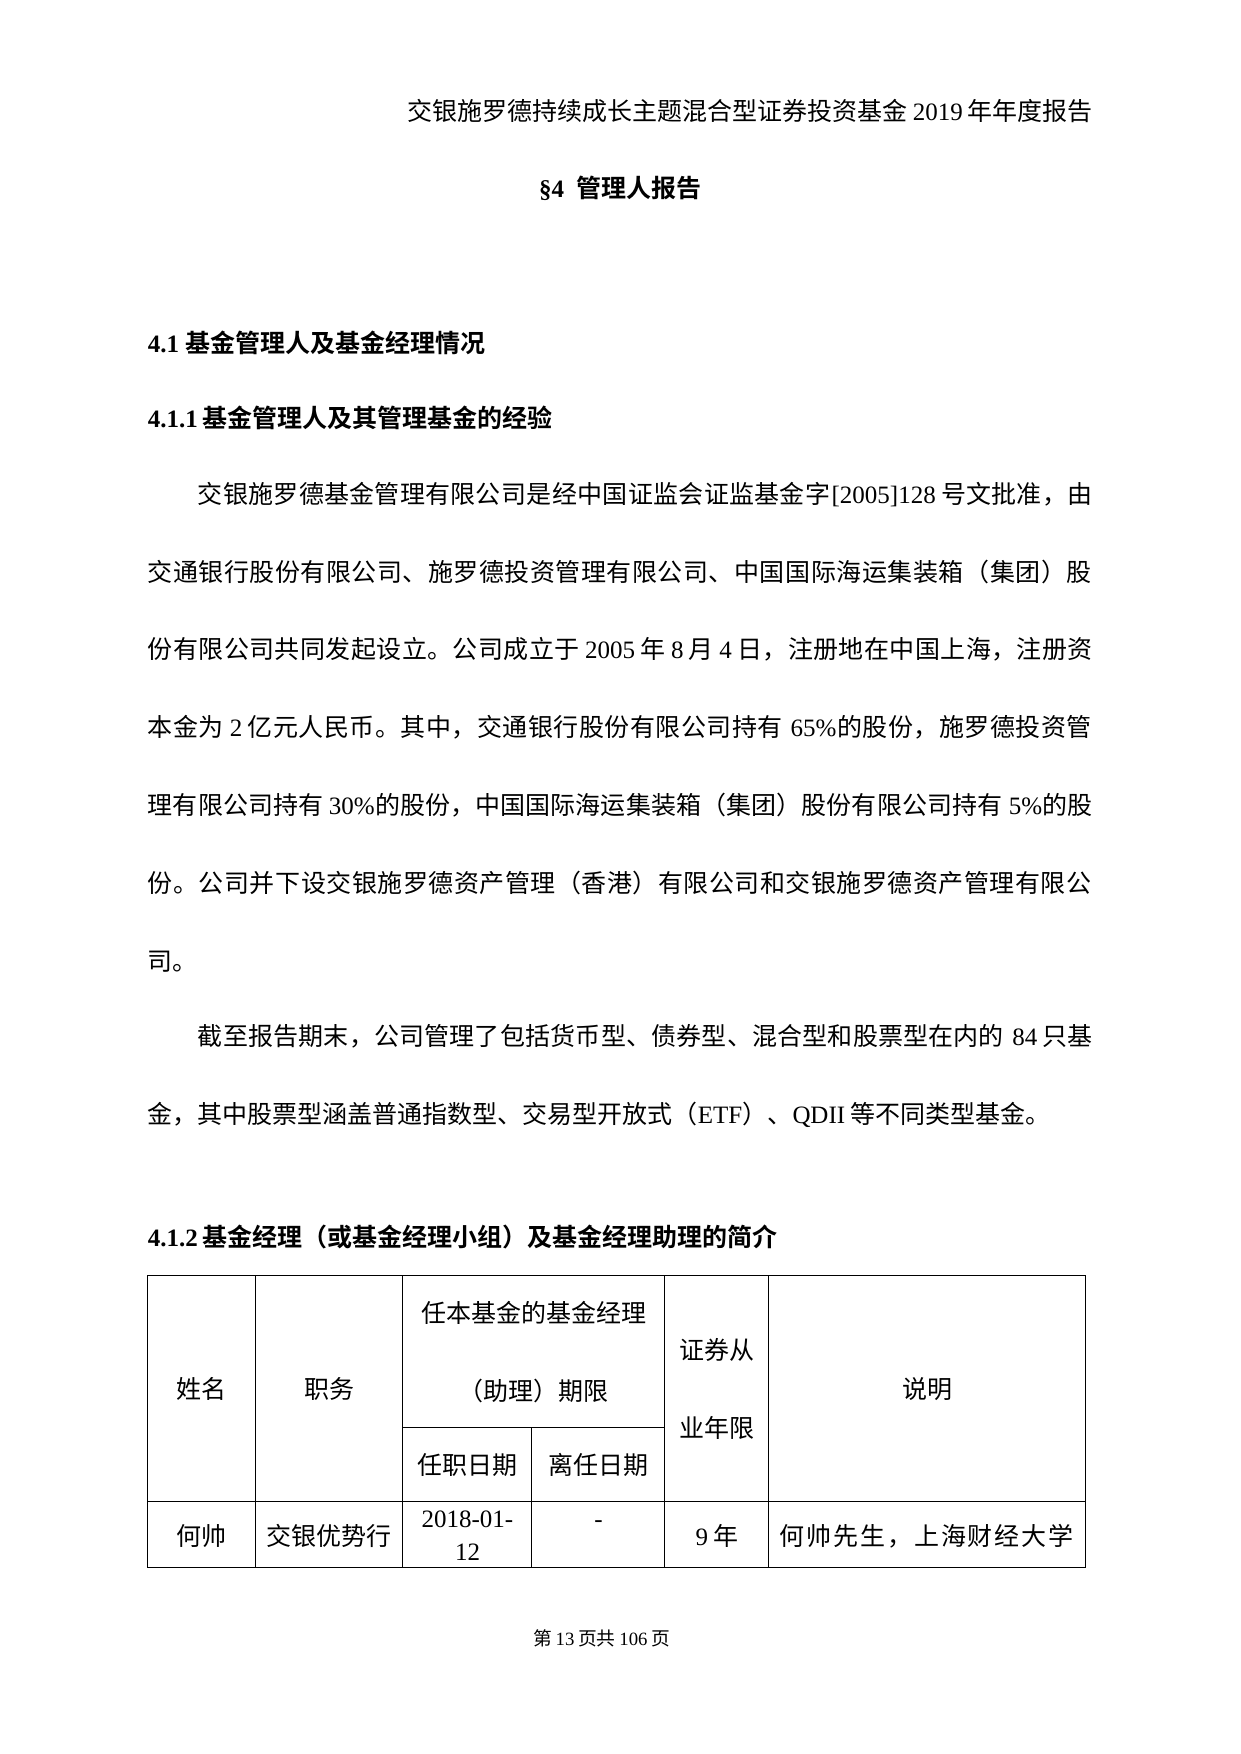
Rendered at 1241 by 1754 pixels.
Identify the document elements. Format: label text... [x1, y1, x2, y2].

table_cell 何帅 [148, 1502, 255, 1567]
text 交银施罗德基金管理有限公司是经中国证监会证监基金字[2005]128号文批准，由交通银行股份有限公司、施罗德投资管理有限公司、中国国际海运集装箱（集团）股份有限公司共同发起设立。公司成立于2005年8月4日，注册地在中国上海，注册资本金为2亿元人民币。其中，交通银行股份有限公司持有65%的股份，施罗德投资管理有限公司持有30%的股份，中国国际海运集装箱（集团）股份有限公司持有5%的股份。公司并下设交银施罗德资产管理（香港）有限公司和交银施罗德资产管理有限公司。 [148, 460, 1092, 992]
table_header 任本基金的基金经理（助理）期限 [403, 1276, 664, 1427]
table_cell - [532, 1502, 664, 1567]
subtitle §4 管理人报告 [148, 154, 1092, 219]
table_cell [769, 1502, 1085, 1567]
table_header 说明 [769, 1276, 1085, 1501]
table_header 姓名 [148, 1276, 255, 1501]
table_cell 9年 [665, 1502, 768, 1567]
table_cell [256, 1502, 402, 1567]
subtitle 4.1.1基金管理人及其管理基金的经验 [148, 384, 1092, 449]
table_cell 2018-01-12 [403, 1502, 531, 1567]
text 截至报告期末，公司管理了包括货币型、债券型、混合型和股票型在内的84只基金，其中股票型涵盖普通指数型、交易型开放式（ETF）、QDII等不同类型基金。 [148, 1002, 1092, 1145]
subtitle 4.1 基金管理人及基金经理情况 [148, 309, 1092, 374]
table_header 职务 [256, 1276, 402, 1501]
table_cell 离任日期 [532, 1428, 664, 1501]
subtitle 4.1.2基金经理（或基金经理小组）及基金经理助理的简介 [148, 1203, 1092, 1268]
table_cell 任职日期 [403, 1428, 531, 1501]
table_header 证券从业年限 [665, 1276, 768, 1501]
